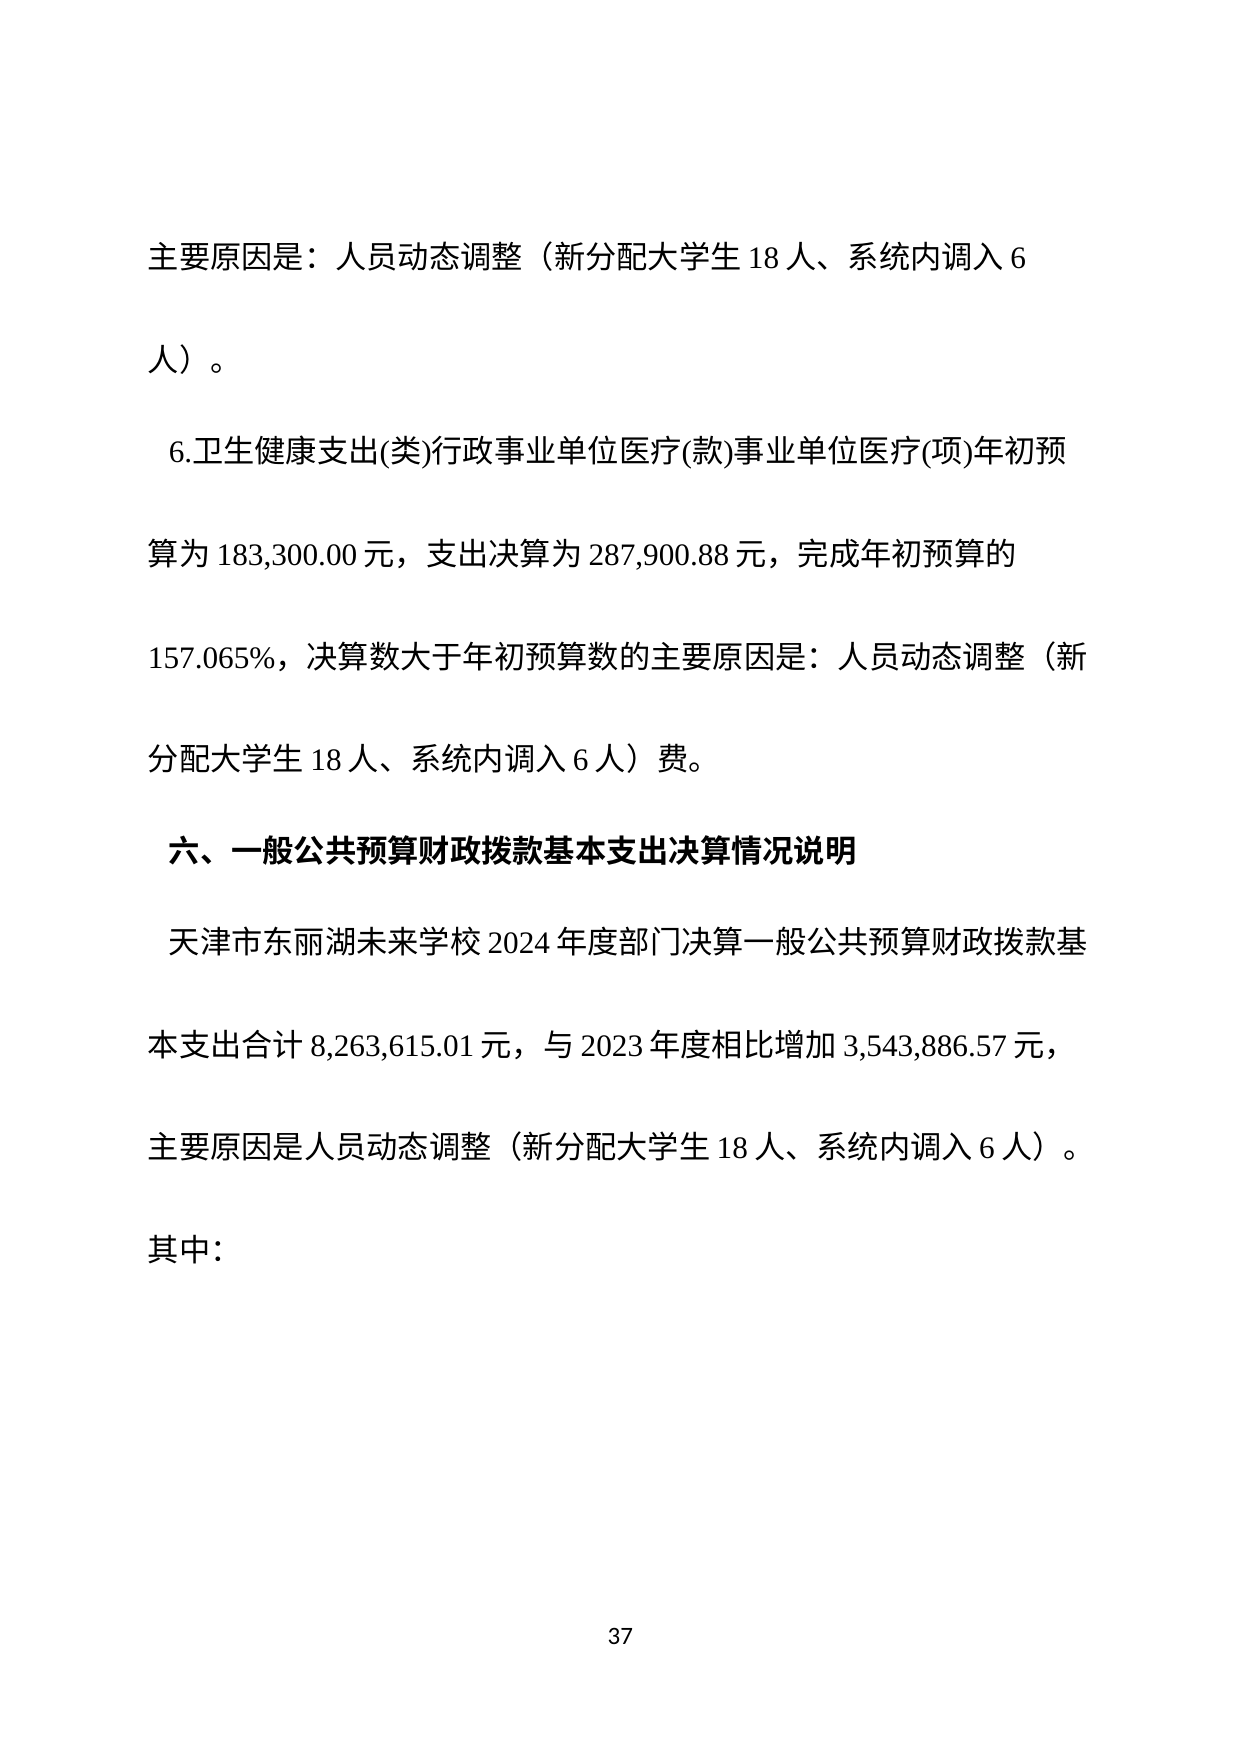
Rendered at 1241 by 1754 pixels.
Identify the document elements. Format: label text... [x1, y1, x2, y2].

text 天津市东丽湖未来学校2024年度部门决算一般公共预算财政拨款基本支出合计8,263,615.01元，与2023年度相比增加3,543,886.57元，主要原因是人员动态调整（新分配大学生18人、系统内调入6人）。其中： [148, 905, 1093, 1282]
text 六、一般公共预算财政拨款基本支出决算情况说明 [148, 814, 1093, 883]
text 6. ​卫生健康支出(类)行政事业单位医疗(款)事业单位医疗(项)年初预算为183,300.00元，支出决算为287,900.88元，完成年初预算的157.065%，决算数大于年初预算数的主要原因是：人员动态调整（新分配大学生18人、系统内调入6人）费。 [148, 414, 1093, 791]
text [148, 221, 1093, 392]
